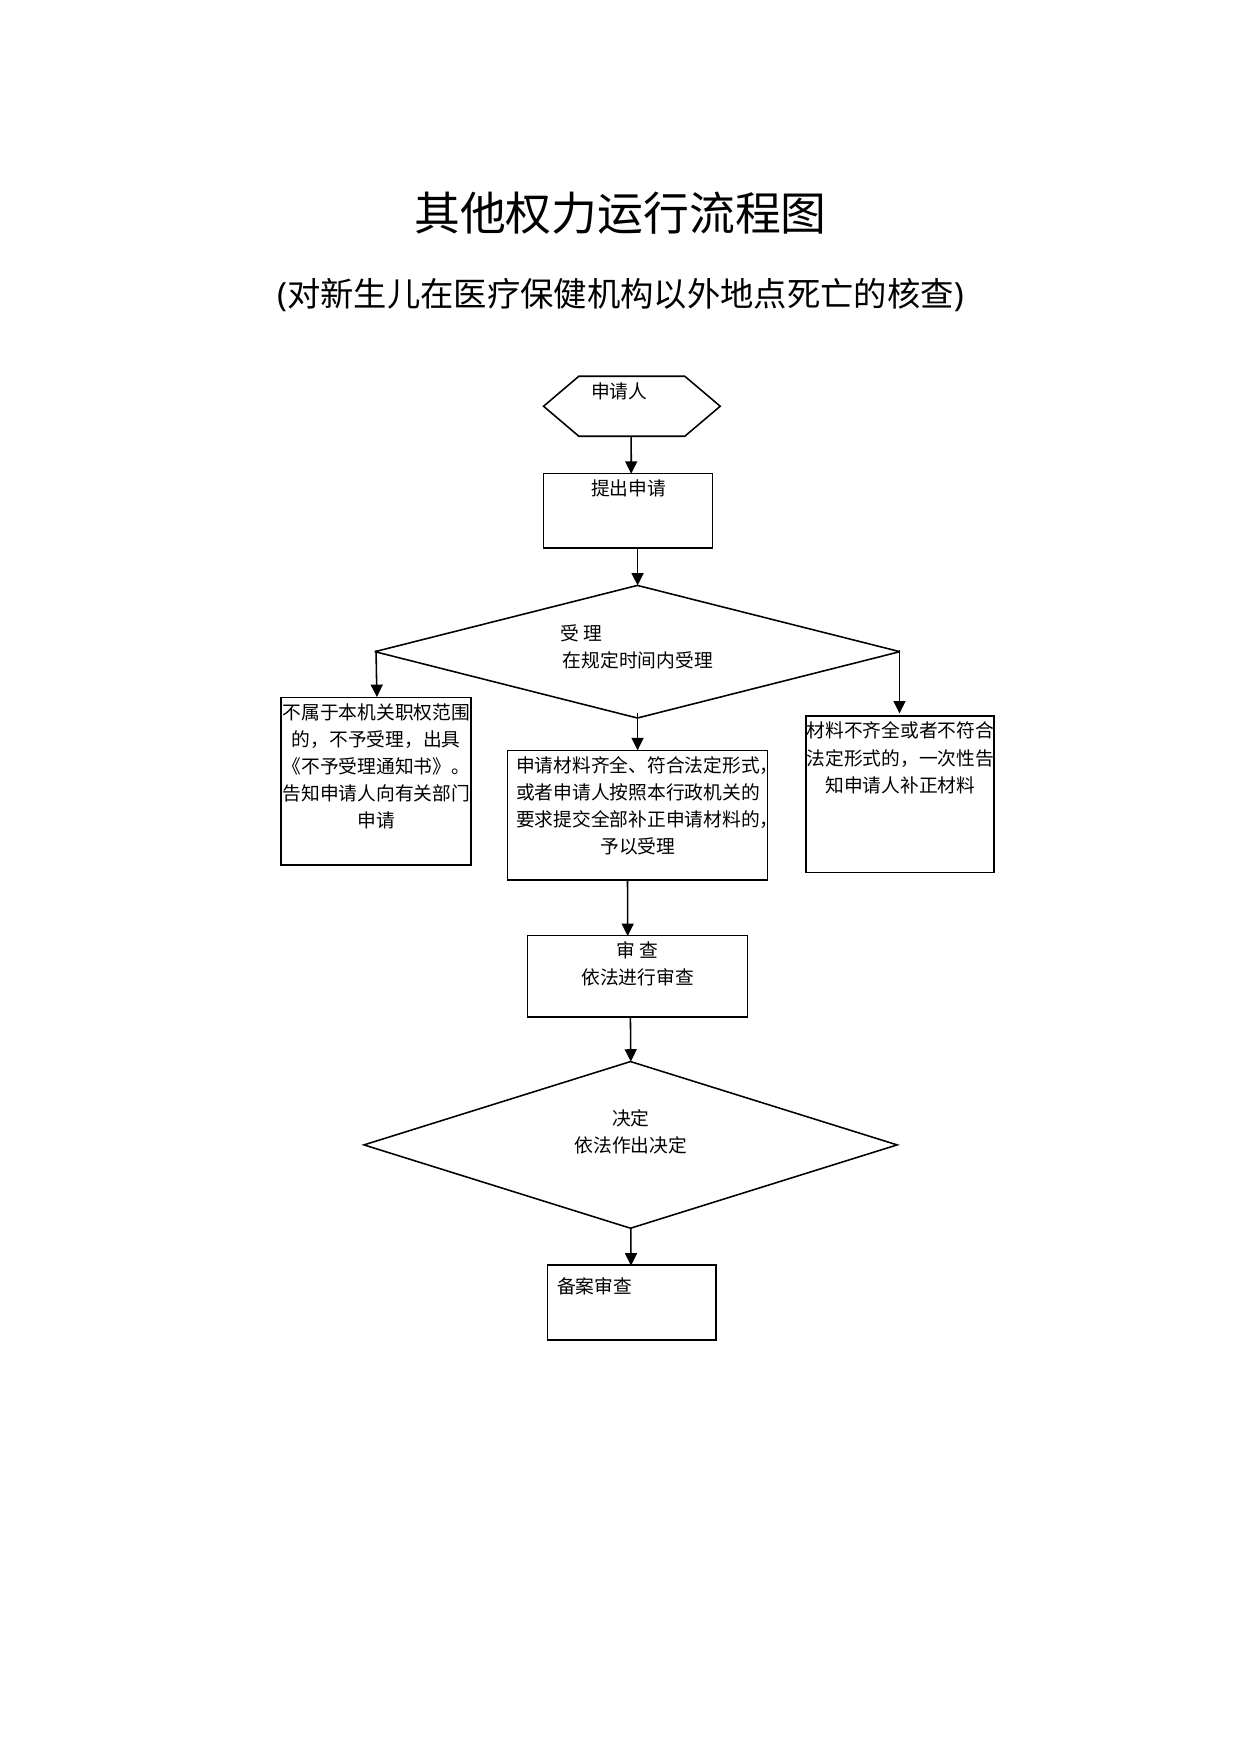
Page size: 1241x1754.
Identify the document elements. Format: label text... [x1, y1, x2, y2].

text 其他权力运行流程图 [187, 162, 1053, 259]
text (对新生儿在医疗保健机构以外地点死亡的核查) [187, 259, 1053, 324]
